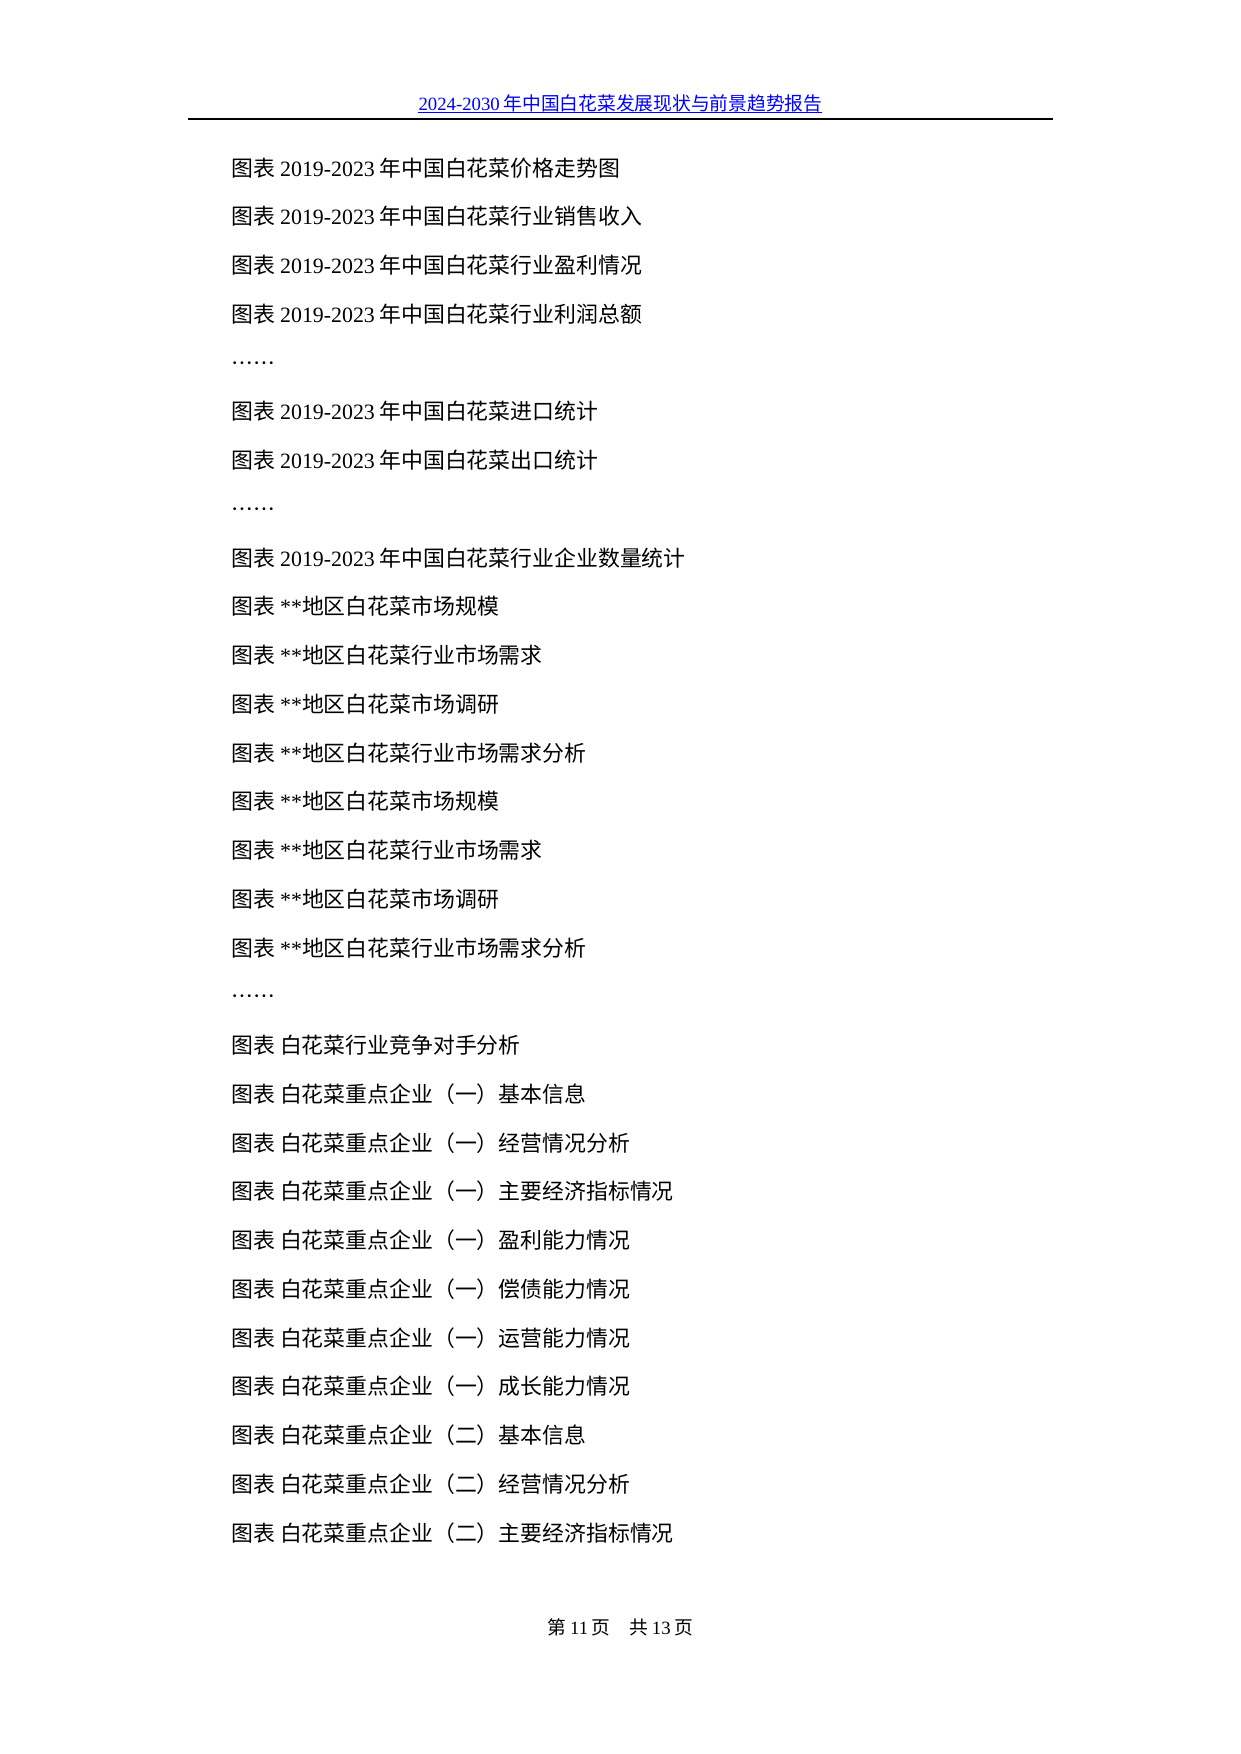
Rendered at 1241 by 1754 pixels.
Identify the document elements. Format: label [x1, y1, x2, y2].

text [187, 150, 1053, 1548]
